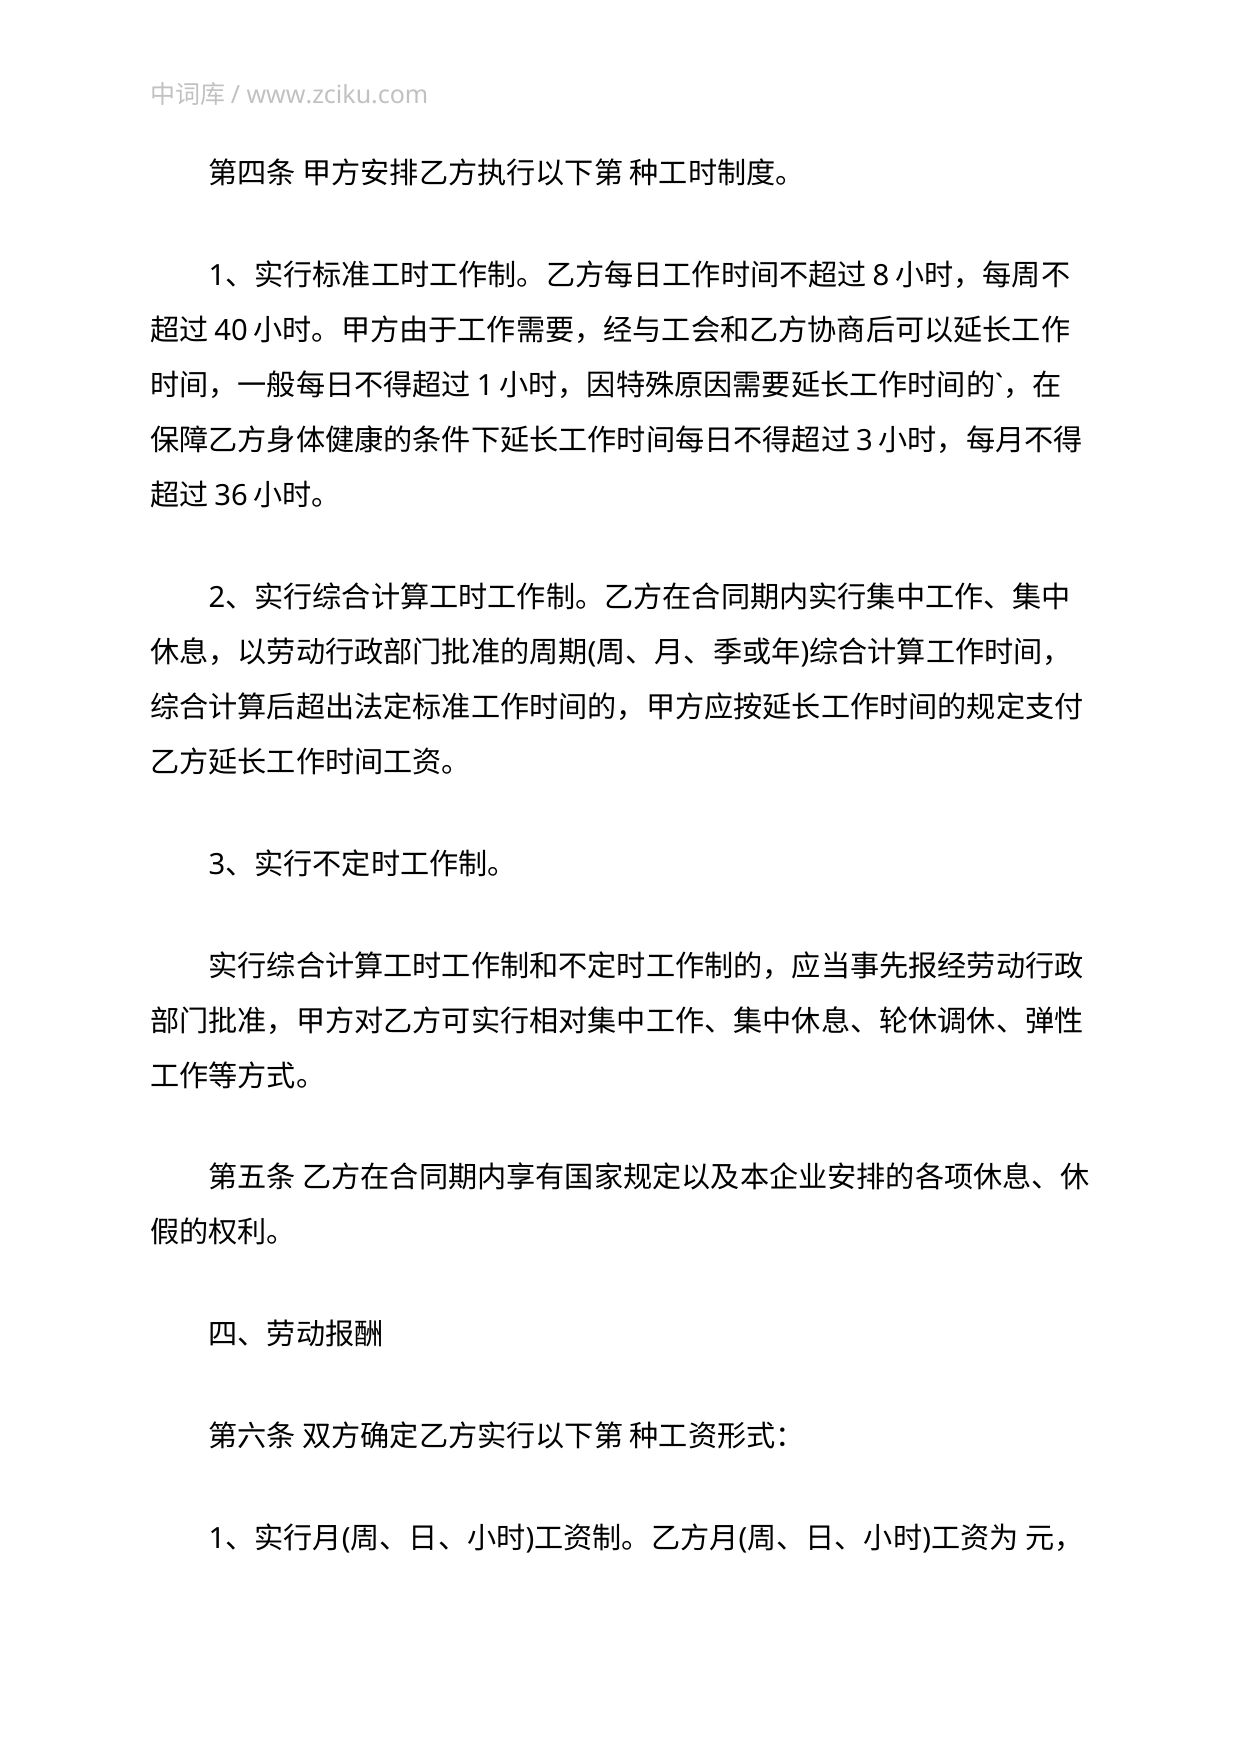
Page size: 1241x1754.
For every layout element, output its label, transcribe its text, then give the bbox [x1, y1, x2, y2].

text 1、实行标准工时工作制。乙方每日工作时间不超过8小时，每周不超过40小时。甲方由于工作需要，经与工会和乙方协商后可以延长工作时间，一般每日不得超过1小时，因特殊原因需要延长工作时间的`，在保障乙方身体健康的条件下延长工作时间每日不得超过3小时，每月不得超过36小时。 [150, 252, 1090, 514]
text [150, 1514, 1090, 1557]
text 2、实行综合计算工时工作制。乙方在合同期内实行集中工作、集中休息，以劳动行政部门批准的周期(周、月、季或年)综合计算工作时间，综合计算后超出法定标准工作时间的，甲方应按延长工作时间的规定支付乙方延长工作时间工资。 [150, 574, 1090, 781]
text 实行综合计算工时工作制和不定时工作制的，应当事先报经劳动行政部门批准，甲方对乙方可实行相对集中工作、集中休息、轮休调休、弹性工作等方式。 [150, 942, 1090, 1094]
text 第四条 甲方安排乙方执行以下第 种工时制度。 [150, 150, 1090, 192]
text 第六条 双方确定乙方实行以下第 种工资形式： [150, 1412, 1090, 1455]
text 3、实行不定时工作制。 [150, 840, 1090, 883]
text 第五条 乙方在合同期内享有国家规定以及本企业安排的各项休息、休假的权利。 [150, 1154, 1090, 1251]
text 四、劳动报酬 [150, 1311, 1090, 1353]
